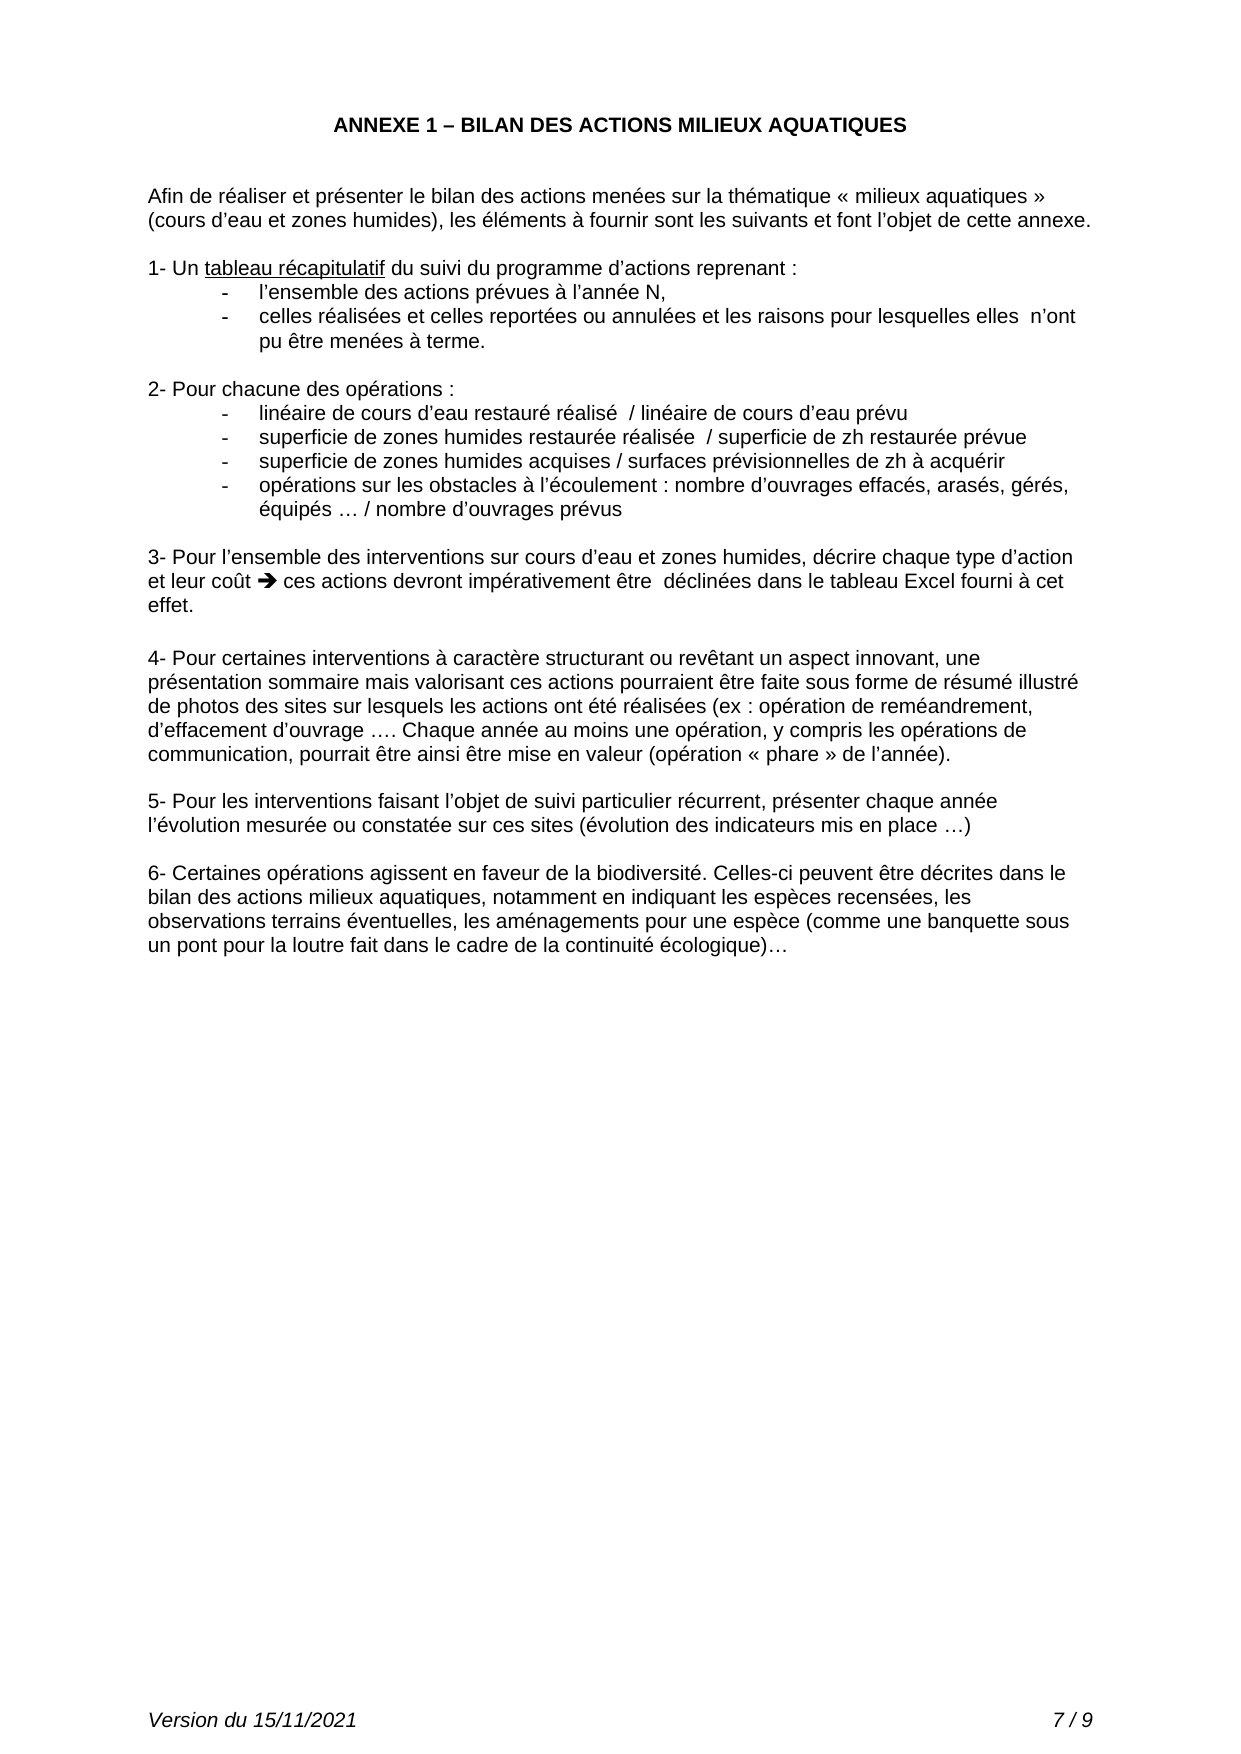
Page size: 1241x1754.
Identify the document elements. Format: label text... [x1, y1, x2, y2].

text Afin de réaliser et présenter le bilan des actions menées sur la thématique « milieux aquatiques » (cours d’eau et zones humides), les éléments à fournir sont les suivants et font l’objet de cette annexe. [148, 184, 1093, 232]
list superficie de zones humides restaurée réalisée / superficie de zh restaurée prévue [221, 424, 1093, 449]
text 6- Certaines opérations agissent en faveur de la biodiversité. Celles-ci peuvent être décrites dans le bilan des actions milieux aquatiques, notamment en indiquant les espèces recensées, les observations terrains éventuelles, les aménagements pour une espèce (comme une banquette sous un pont pour la loutre fait dans le cadre de la continuité écologique)… [148, 861, 1093, 957]
text ANNEXE 1 – BILAN DES ACTIONS MILIEUX AQUATIQUES [148, 112, 1093, 136]
list celles réalisées et celles reportées ou annulées et les raisons pour lesquelles elles n’ont pu être menées à terme. [221, 304, 1093, 352]
text 4- Pour certaines interventions à caractère structurant ou revêtant un aspect innovant, une présentation sommaire mais valorisant ces actions pourraient être faite sous forme de résumé illustré de photos des sites sur lesquels les actions ont été réalisées (ex : opération de reméandrement, d’effacement d’ouvrage …. Chaque année au moins une opération, y compris les opérations de communication, pourrait être ainsi être mise en valeur (opération « phare » de l’année). [148, 646, 1093, 765]
list superficie de zones humides acquises / surfaces prévisionnelles de zh à acquérir [221, 449, 1093, 473]
list opérations sur les obstacles à l’écoulement : nombre d’ouvrages effacés, arasés, gérés, équipés … / nombre d’ouvrages prévus [221, 473, 1093, 521]
text 1- Un tableau récapitulatif du suivi du programme d’actions reprenant : [148, 256, 1093, 280]
list l’ensemble des actions prévues à l’année N, [221, 280, 1093, 304]
text 5- Pour les interventions faisant l’objet de suivi particulier récurrent, présenter chaque année l’évolution mesurée ou constatée sur ces sites (évolution des indicateurs mis en place …) [148, 789, 1093, 837]
text 2- Pour chacune des opérations : [148, 376, 1093, 400]
list linéaire de cours d’eau restauré réalisé / linéaire de cours d’eau prévu [221, 400, 1093, 424]
text 3- Pour l’ensemble des interventions sur cours d’eau et zones humides, décrire chaque type d’action et leur coût ces actions devront impérativement être déclinées dans le tableau Excel fourni à cet effet. [148, 545, 1093, 617]
